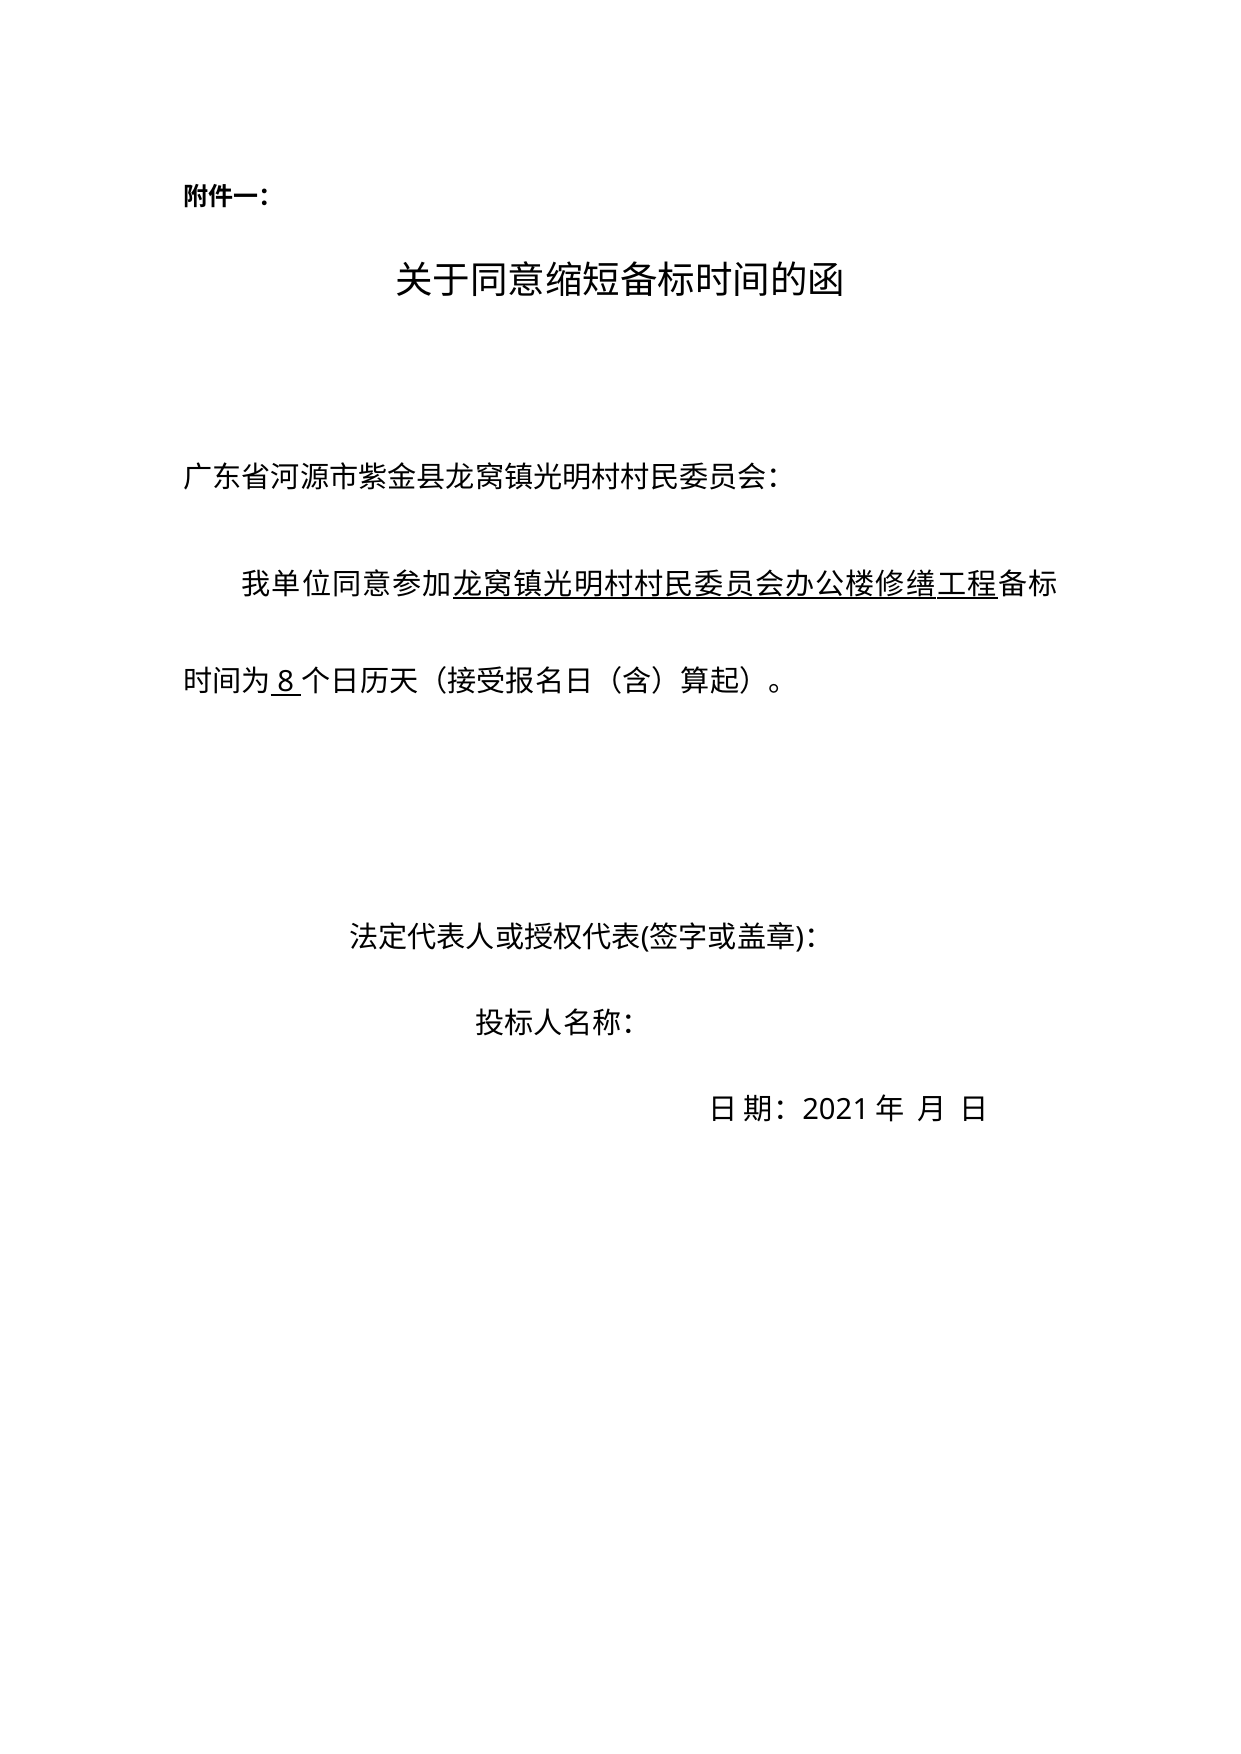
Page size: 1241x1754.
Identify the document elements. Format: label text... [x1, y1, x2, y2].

text 法定代表人或授权代表(签字或盖章)： [183, 902, 999, 967]
text 投标人名称： [183, 988, 1057, 1053]
text 附件一： [183, 162, 1057, 227]
text 我单位同意参加龙窝镇光明村村民委员会办公楼修缮工程备标时间为 8 个日历天（接受报名日（含）算起）。 [183, 549, 1057, 712]
text 日 期：2021年 月 日 [183, 1075, 1057, 1140]
text 广东省河源市紫金县龙窝镇光明村村民委员会： [183, 442, 991, 507]
text 关于同意缩短备标时间的函 [183, 245, 1057, 310]
